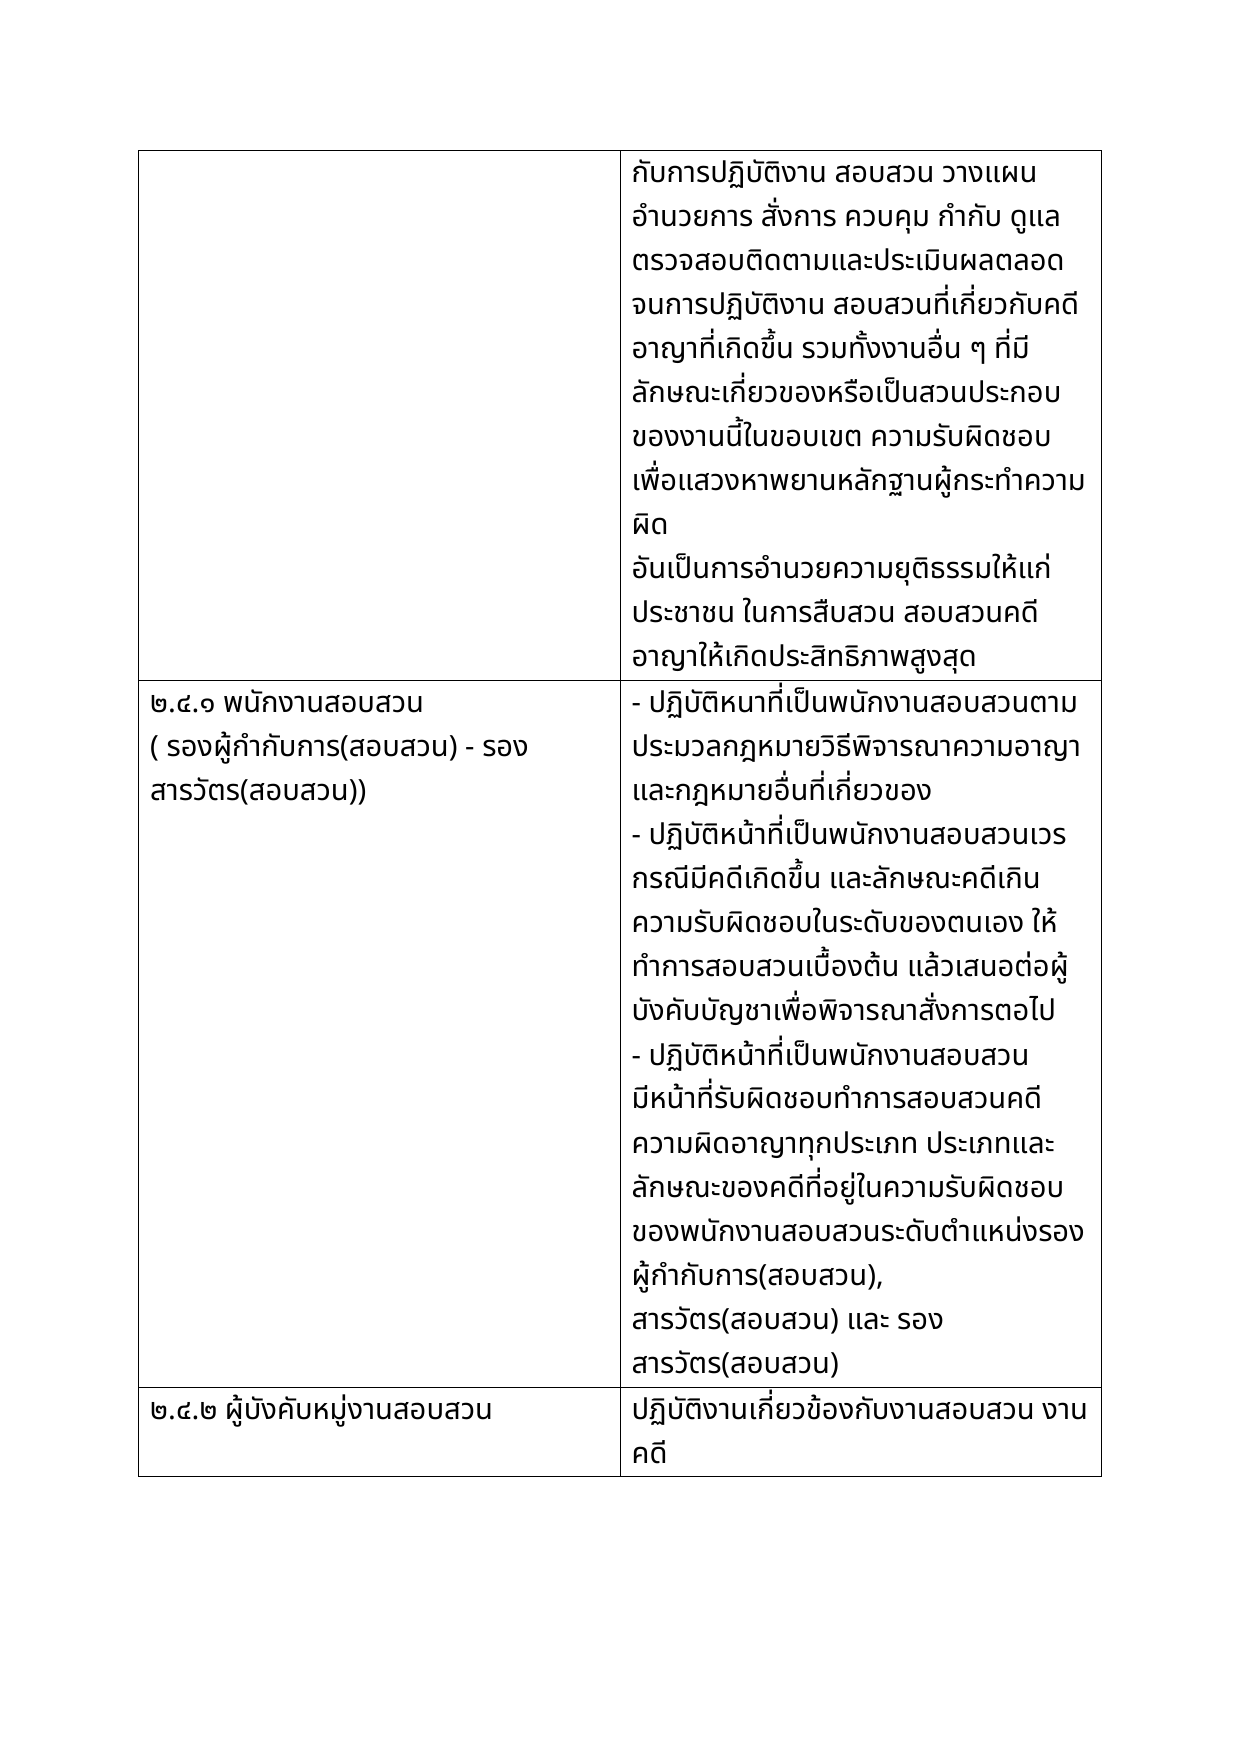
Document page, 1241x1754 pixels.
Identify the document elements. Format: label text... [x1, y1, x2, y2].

table_cell - ปฏิบัติหนาที่เป็นพนักงานสอบสวนตามประมวลกฎหมายวิธีพิจารณาความอาญาและกฎหมายอื่นที่เกี่ยวของ - ปฏิบัติหน้าที่เป็นพนักงานสอบสวนเวร กรณีมีคดีเกิดขึ้น และลักษณะคดีเกินความรับผิดชอบในระดับของตนเอง ให้ทำการสอบสวนเบื้องต้น แล้วเสนอต่อผู้บังคับบัญชาเพื่อพิจารณาสั่งการตอไป - ปฏิบัติหน้าที่เป็นพนักงานสอบสวนมีหน้าที่รับผิดชอบทำการสอบสวนคดีความผิดอาญาทุกประเภท ประเภทและลักษณะของคดีที่อยู่ในความรับผิดชอบของพนักงานสอบสวนระดับตำแหน่งรองผู้กำกับการ(สอบสวน), สารวัตร(สอบสวน) และ รอง สารวัตร(สอบสวน) [621, 681, 1101, 1387]
table_cell ปฏิบัติงานเกี่ยวข้องกับงานสอบสวน งานคดี [621, 1388, 1101, 1476]
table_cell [139, 151, 620, 680]
table_cell ๒.๔.๑ พนักงานสอบสวน ( รองผู้กำกับการ(สอบสวน) - รอง สารวัตร(สอบสวน)) [139, 681, 620, 1387]
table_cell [621, 151, 1101, 680]
table_cell ๒.๔.๒ ผู้บังคับหมู่งานสอบสวน [139, 1388, 620, 1476]
